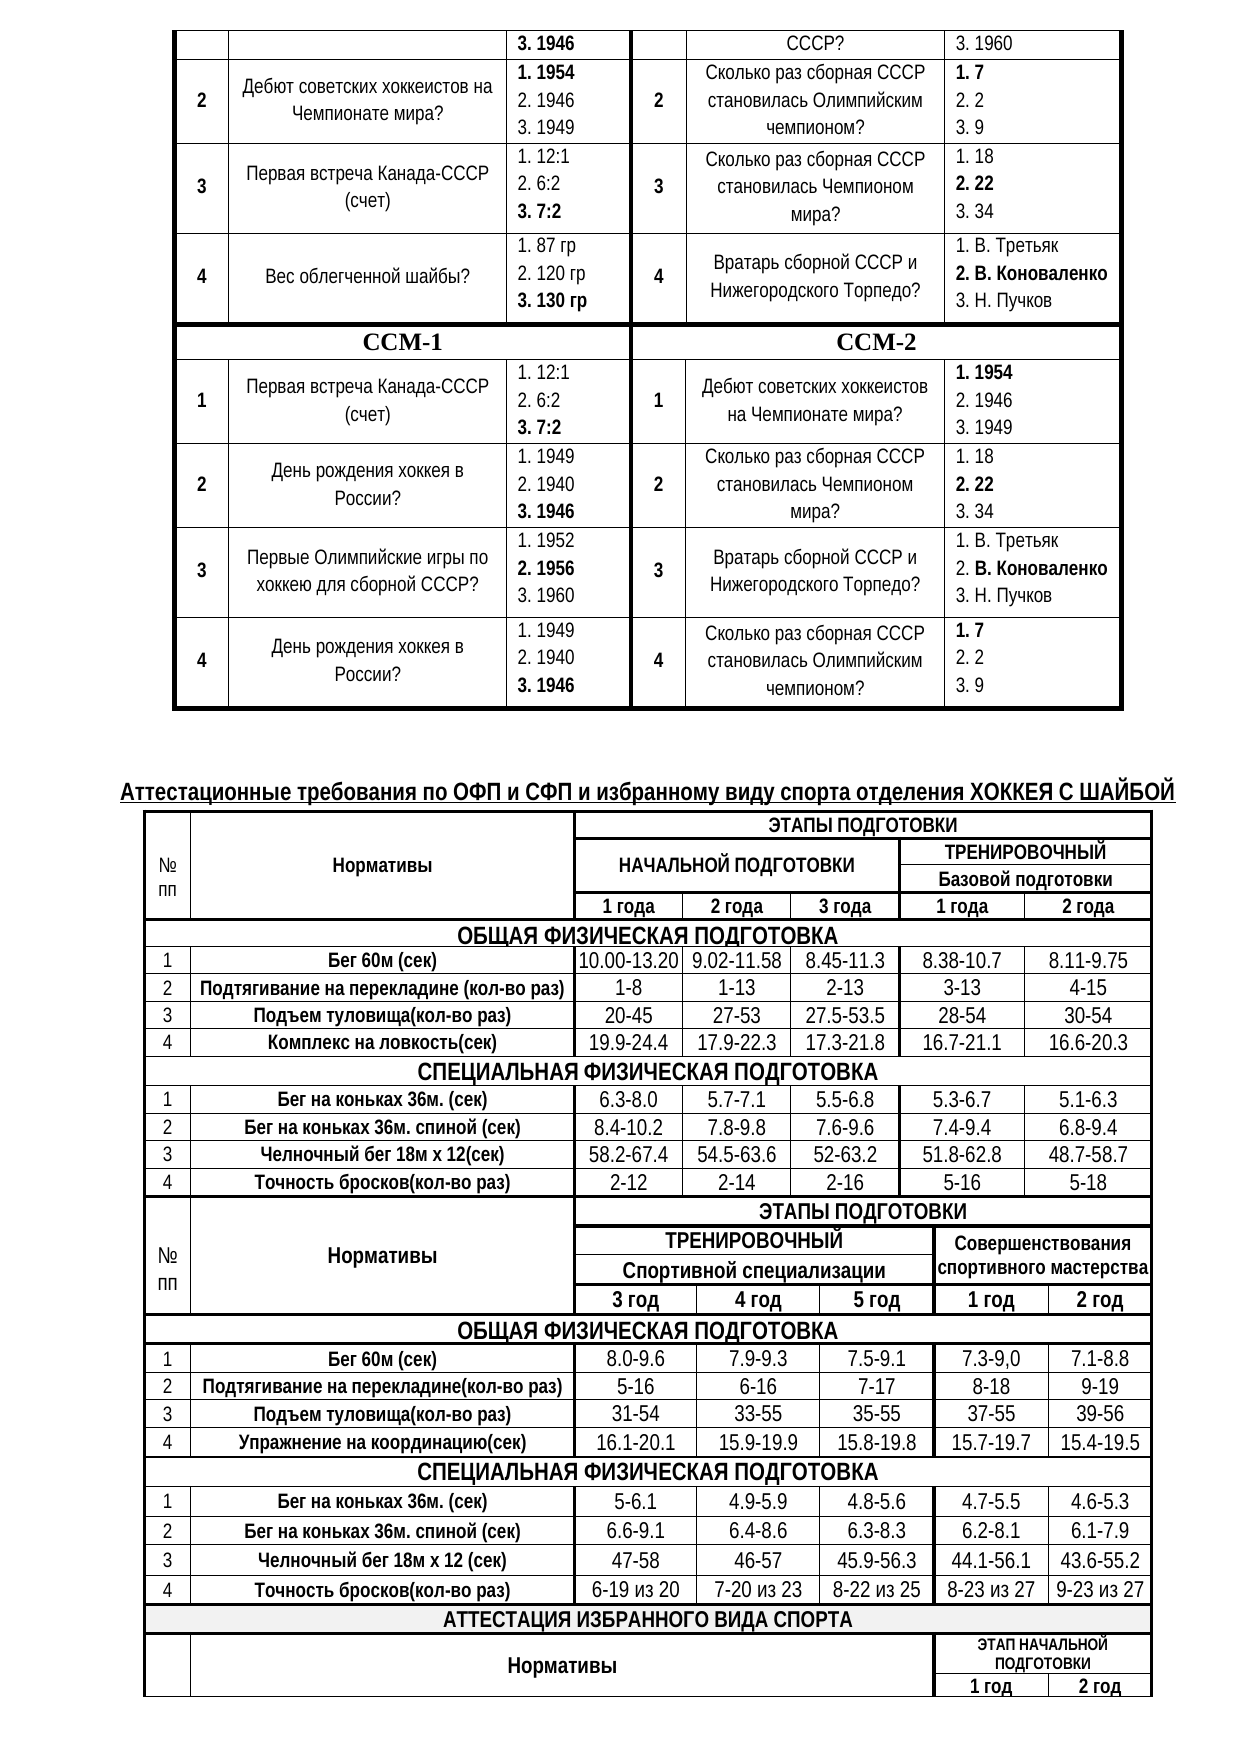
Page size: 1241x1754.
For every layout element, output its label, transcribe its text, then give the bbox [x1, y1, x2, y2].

table_cell 2 год [1049, 1286, 1150, 1313]
text Аттестационные требования по ОФП и СФП и избранному виду спорта отделения ХОККЕЯ С ШАЙБОЙ [89, 777, 1207, 805]
table_cell 2 [146, 1373, 190, 1399]
table_cell 4 год [697, 1286, 819, 1313]
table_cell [229, 31, 506, 59]
table_cell 4 [146, 1428, 190, 1456]
table_cell 8-22 из 25 [820, 1576, 932, 1603]
table_cell 1. 12:1 2. 6:2 3. 7:2 [507, 360, 629, 443]
table_cell 4-15 [1025, 974, 1150, 1001]
table_cell Спортивной специализации [576, 1255, 932, 1283]
table_cell 5.7-7.1 [683, 1086, 790, 1113]
table_cell 5-18 [1025, 1169, 1150, 1195]
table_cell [945, 31, 1119, 59]
table_cell 5 год [820, 1286, 932, 1313]
table_cell 1-8 [576, 974, 682, 1001]
table_header Нормативы [191, 813, 573, 918]
table_cell 46-57 [697, 1545, 819, 1575]
table_cell 3 [146, 1002, 190, 1028]
table_cell 3 [633, 144, 686, 232]
table_cell 28-54 [901, 1002, 1024, 1028]
table_cell Бег 60м (сек) [191, 1345, 573, 1372]
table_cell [687, 31, 944, 59]
table_cell 7.3-9,0 [936, 1345, 1048, 1372]
table_cell 16.1-20.1 [576, 1428, 696, 1456]
table_cell 3 [177, 144, 228, 232]
table_cell День рождения хоккея в России? [229, 618, 506, 706]
table_cell 52-63.2 [791, 1141, 898, 1167]
table_cell 47-58 [576, 1545, 696, 1575]
table_cell 15.8-19.8 [820, 1428, 932, 1456]
table_cell 7.5-9.1 [820, 1345, 932, 1372]
table_cell Подтягивание на перекладине (кол-во раз) [191, 974, 573, 1001]
table_cell Точность бросков(кол-во раз) [191, 1576, 573, 1603]
table_cell 4 [633, 234, 686, 322]
table_cell Подъем туловища(кол-во раз) [191, 1400, 573, 1427]
table_cell 1. 1949 2. 1940 3. 1946 [507, 618, 629, 706]
table_cell 1-13 [683, 974, 790, 1001]
table_cell Упражнение на координацию(сек) [191, 1428, 573, 1456]
table_cell СПЕЦИАЛЬНАЯ ФИЗИЧЕСКАЯ ПОДГОТОВКА [146, 1458, 1150, 1486]
table_cell Сколько раз сборная СССР становилась Олимпийским чемпионом? [687, 60, 944, 143]
table_cell Бег 60м (сек) [191, 947, 573, 973]
table_cell ЭТАП НАЧАЛЬНОЙ ПОДГОТОВКИ [936, 1635, 1150, 1673]
table_cell 15.9-19.9 [697, 1428, 819, 1456]
table_cell 1 [146, 1487, 190, 1516]
table_cell 15.7-19.7 [936, 1428, 1048, 1456]
table_cell 1. 1949 2. 1940 3. 1946 [507, 444, 629, 527]
table_cell 2 [177, 60, 228, 143]
table_cell Первая встреча Канада-СССР (счет) [229, 144, 506, 232]
table_cell Нормативы [191, 1635, 932, 1696]
table_cell 4.7-5.5 [936, 1487, 1048, 1516]
table_cell Первая встреча Канада-СССР (счет) [229, 360, 506, 443]
table_cell 1 [177, 31, 228, 59]
table_cell 1 года [576, 894, 682, 918]
table_cell 3 год [576, 1286, 696, 1313]
table_cell 7.8-9.8 [683, 1114, 790, 1140]
table_cell 19.9-24.4 [576, 1029, 682, 1056]
table_cell Подтягивание на перекладине(кол-во раз) [191, 1373, 573, 1399]
table_cell 31-54 [576, 1400, 696, 1427]
table_cell 9.02-11.58 [683, 947, 790, 973]
table_cell 1. 18 2. 22 3. 34 [945, 444, 1119, 527]
table_cell 1. В. Третьяк 2. В. Коноваленко 3. Н. Пучков [945, 234, 1119, 322]
table_cell ССМ-2 [633, 327, 1119, 359]
table_cell Точность бросков(кол-во раз) [191, 1169, 573, 1195]
table_cell Подъем туловища(кол-во раз) [191, 1002, 573, 1028]
table_cell ТРЕНИРОВОЧНЫЙ [576, 1228, 932, 1254]
table_cell Базовой подготовки [901, 865, 1150, 891]
table_cell 44.1-56.1 [936, 1545, 1048, 1575]
table_cell № пп [146, 1198, 190, 1313]
table_cell 6-19 из 20 [576, 1576, 696, 1603]
table_cell 5-6.1 [576, 1487, 696, 1516]
table_cell 8.38-10.7 [901, 947, 1024, 973]
table_cell 8-23 из 27 [936, 1576, 1048, 1603]
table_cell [507, 31, 629, 59]
table_cell 4 [146, 1169, 190, 1195]
table_cell 6.1-7.9 [1049, 1517, 1150, 1544]
table_cell ССМ-1 [177, 327, 629, 359]
table_cell Вратарь сборной СССР и Нижегородского Торпедо? [686, 528, 944, 617]
table_cell 6.3-8.0 [576, 1086, 682, 1113]
table_cell 1. 1954 2. 1946 3. 1949 [945, 360, 1119, 443]
table_cell 4.8-5.6 [820, 1487, 932, 1516]
table_cell 5.5-6.8 [791, 1086, 898, 1113]
table_cell 15.4-19.5 [1049, 1428, 1150, 1456]
table_cell 7.9-9.3 [697, 1345, 819, 1372]
table_cell 37-55 [936, 1400, 1048, 1427]
table_cell ТРЕНИРОВОЧНЫЙ [901, 840, 1150, 864]
table_cell ОБЩАЯ ФИЗИЧЕСКАЯ ПОДГОТОВКА [146, 921, 1150, 946]
table_cell 30-54 [1025, 1002, 1150, 1028]
table_cell 1. 7 2. 2 3. 9 [945, 60, 1119, 143]
table_cell 1 [633, 31, 686, 59]
table_cell 33-55 [697, 1400, 819, 1427]
table_cell Совершенствования спортивного мастерства [936, 1228, 1150, 1283]
table_cell 8.45-11.3 [791, 947, 898, 973]
table_cell 7.4-9.4 [901, 1114, 1024, 1140]
table_cell 2 [177, 444, 228, 527]
table_cell Бег на коньках 36м. (сек) [191, 1487, 573, 1516]
table_cell 7.6-9.6 [791, 1114, 898, 1140]
table_cell Дебют советских хоккеистов на Чемпионате мира? [686, 360, 944, 443]
table_cell 27.5-53.5 [791, 1002, 898, 1028]
table_cell 39-56 [1049, 1400, 1150, 1427]
table_cell 8.4-10.2 [576, 1114, 682, 1140]
table_cell Бег на коньках 36м. спиной (сек) [191, 1517, 573, 1544]
table_cell 20-45 [576, 1002, 682, 1028]
table_cell Бег на коньках 36м. спиной (сек) [191, 1114, 573, 1140]
table_cell 16.6-20.3 [1025, 1029, 1150, 1056]
table_cell Вратарь сборной СССР и Нижегородского Торпедо? [687, 234, 944, 322]
table_cell 51.8-62.8 [901, 1141, 1024, 1167]
table_cell Челночный бег 18м х 12 (сек) [191, 1545, 573, 1575]
table_cell Бег на коньках 36м. (сек) [191, 1086, 573, 1113]
table_header № пп [146, 813, 190, 918]
table_cell 3 [146, 1545, 190, 1575]
table_cell Челночный бег 18м х 12(сек) [191, 1141, 573, 1167]
table_cell 4 [146, 1576, 190, 1603]
table_cell ОБЩАЯ ФИЗИЧЕСКАЯ ПОДГОТОВКА [146, 1316, 1150, 1342]
table_cell 54.5-63.6 [683, 1141, 790, 1167]
table_cell 8.0-9.6 [576, 1345, 696, 1372]
table_cell 5-16 [576, 1373, 696, 1399]
table_cell 2 года [683, 894, 790, 918]
table_cell 4 [146, 1029, 190, 1056]
table_cell 48.7-58.7 [1025, 1141, 1150, 1167]
table_cell 6-16 [697, 1373, 819, 1399]
table_cell 1. 12:1 2. 6:2 3. 7:2 [507, 144, 629, 232]
table_cell 2 [146, 1517, 190, 1544]
table_cell [146, 1635, 190, 1696]
table_cell 9-23 из 27 [1049, 1576, 1150, 1603]
table_cell 1 [177, 360, 228, 443]
table_cell 3-13 [901, 974, 1024, 1001]
table_cell 43.6-55.2 [1049, 1545, 1150, 1575]
table_cell 1. 1952 2. 1956 3. 1960 [507, 528, 629, 617]
table_cell 35-55 [820, 1400, 932, 1427]
table_cell 27-53 [683, 1002, 790, 1028]
table_cell 1 [146, 947, 190, 973]
table_cell 17.3-21.8 [791, 1029, 898, 1056]
table_cell 10.00-13.20 [576, 947, 682, 973]
table_cell 3 [146, 1400, 190, 1427]
table_cell 1. 1954 2. 1946 3. 1949 [507, 60, 629, 143]
table_cell Сколько раз сборная СССР становилась Олимпийским чемпионом? [686, 618, 944, 706]
table_cell 3 [146, 1141, 190, 1167]
table_cell 2 [146, 1114, 190, 1140]
table_cell 3 [177, 528, 228, 617]
table_cell 6.6-9.1 [576, 1517, 696, 1544]
table_cell ЭТАПЫ ПОДГОТОВКИ [576, 1198, 1150, 1224]
table_cell 4 [177, 618, 228, 706]
table_cell 1. В. Третьяк 2. В. Коноваленко 3. Н. Пучков [945, 528, 1119, 617]
table_cell 8-18 [936, 1373, 1048, 1399]
table_cell 2 [633, 444, 685, 527]
table_cell 17.9-22.3 [683, 1029, 790, 1056]
table_cell 5.3-6.7 [901, 1086, 1024, 1113]
table_cell 2 года [1025, 894, 1150, 918]
table_cell 1 год [936, 1674, 1048, 1696]
table_cell 2-16 [791, 1169, 898, 1195]
table_cell 2-12 [576, 1169, 682, 1195]
table_cell 6.2-8.1 [936, 1517, 1048, 1544]
table_cell 1 [633, 360, 685, 443]
table_cell 3 [633, 528, 685, 617]
table_cell Дебют советских хоккеистов на Чемпионате мира? [229, 60, 506, 143]
table_cell 6.4-8.6 [697, 1517, 819, 1544]
table_cell Комплекс на ловкость(сек) [191, 1029, 573, 1056]
table_cell 1 год [936, 1286, 1048, 1313]
table_cell 45.9-56.3 [820, 1545, 932, 1575]
table_cell Нормативы [191, 1198, 573, 1313]
table_cell 9-19 [1049, 1373, 1150, 1399]
table_cell 7-17 [820, 1373, 932, 1399]
table_cell 2-13 [791, 974, 898, 1001]
table_cell 4.9-5.9 [697, 1487, 819, 1516]
table_cell 2 [146, 974, 190, 1001]
table_cell 6.3-8.3 [820, 1517, 932, 1544]
table_cell 4 [177, 234, 228, 322]
table_cell НАЧАЛЬНОЙ ПОДГОТОВКИ [576, 840, 898, 891]
table_cell 7.1-8.8 [1049, 1345, 1150, 1372]
table_cell АТТЕСТАЦИЯ ИЗБРАННОГО ВИДА СПОРТА [146, 1606, 1150, 1632]
table_cell Сколько раз сборная СССР становилась Чемпионом мира? [686, 444, 944, 527]
table_cell 7-20 из 23 [697, 1576, 819, 1603]
table_cell 1 года [901, 894, 1024, 918]
table_cell Вес облегченной шайбы? [229, 234, 506, 322]
table_cell 1. 87 гр 2. 120 гр 3. 130 гр [507, 234, 629, 322]
table_cell 1. 7 2. 2 3. 9 [945, 618, 1119, 706]
table_cell 2 год [1049, 1674, 1150, 1696]
table_cell 5.1-6.3 [1025, 1086, 1150, 1113]
table_cell 4 [633, 618, 685, 706]
table_cell 6.8-9.4 [1025, 1114, 1150, 1140]
table_header ЭТАПЫ ПОДГОТОВКИ [576, 813, 1150, 837]
table_cell 1. 18 2. 22 3. 34 [945, 144, 1119, 232]
table_cell Сколько раз сборная СССР становилась Чемпионом мира? [687, 144, 944, 232]
table_cell 2-14 [683, 1169, 790, 1195]
table_cell 16.7-21.1 [901, 1029, 1024, 1056]
table_cell 8.11-9.75 [1025, 947, 1150, 973]
table_cell 1 [146, 1086, 190, 1113]
table_cell 1 [146, 1345, 190, 1372]
table_cell 58.2-67.4 [576, 1141, 682, 1167]
table_cell День рождения хоккея в России? [229, 444, 506, 527]
table_cell 5-16 [901, 1169, 1024, 1195]
table_cell 2 [633, 60, 686, 143]
table_cell СПЕЦИАЛЬНАЯ ФИЗИЧЕСКАЯ ПОДГОТОВКА [146, 1057, 1150, 1085]
table_cell Первые Олимпийские игры по хоккею для сборной СССР? [229, 528, 506, 617]
table_cell 3 года [791, 894, 898, 918]
table_cell 4.6-5.3 [1049, 1487, 1150, 1516]
